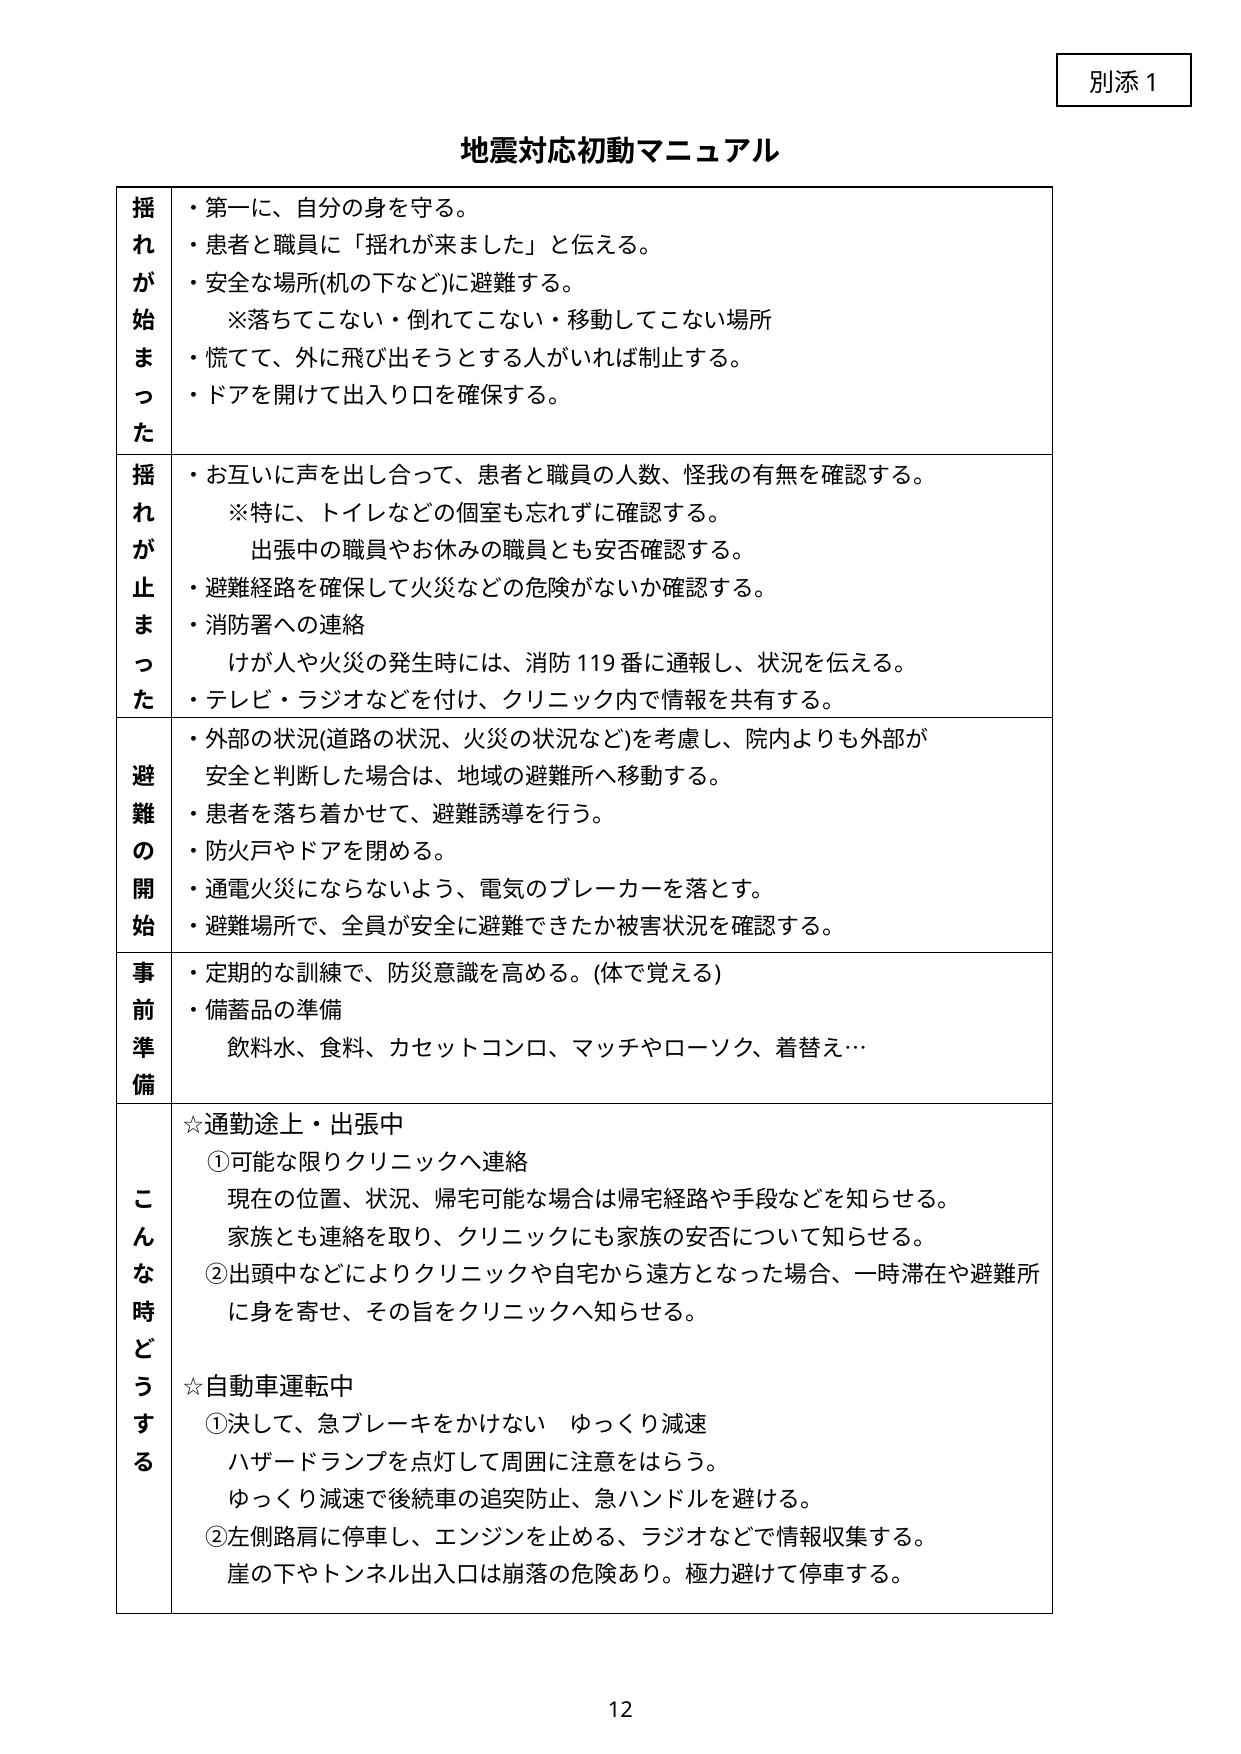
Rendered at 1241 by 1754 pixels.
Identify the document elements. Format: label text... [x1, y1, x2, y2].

table_cell 揺れが止まった [117, 455, 171, 717]
table_cell こんな時どうする [117, 1104, 171, 1613]
table_cell ・外部の状況(道路の状況、火災の状況など)を考慮し、院内よりも外部が 安全と判断した場合は、地域の避難所へ移動する。 ・患者を落ち着かせて、避難誘導を行う。 ・防火戸やドアを閉める。 ・通電火災にならないよう、電気のブレーカーを落とす。 ・避難場所で、全員が安全に避難できたか被害状況を確認する。 [172, 718, 1052, 952]
table_cell 避難の開始 [117, 718, 171, 952]
table_header 揺れが始まった [117, 188, 171, 454]
table_header ・第一に、自分の身を守る。 ・患者と職員に「揺れが来ました」と伝える。 ・安全な場所(机の下など)に避難する。 ※落ちてこない・倒れてこない・移動してこない場所 ・慌てて、外に飛び出そうとする人がいれば制止する。 ・ドアを開けて出入り口を確保する。 [172, 188, 1052, 454]
table_cell ・定期的な訓練で、防災意識を高める。(体で覚える) ・備蓄品の準備 飲料水、食料、カセットコンロ、マッチやローソク、着替え… [172, 953, 1052, 1103]
table_cell ☆通勤途上・出張中 ①可能な限りクリニックへ連絡 現在の位置、状況、帰宅可能な場合は帰宅経路や手段などを知らせる。 家族とも連絡を取り、クリニックにも家族の安否について知らせる。 ②出頭中などによりクリニックや自宅から遠方となった場合、一時滞在や避難所に身を寄せ、その旨をクリニックへ知らせる。 ☆自動車運転中 ①決して、急ブレーキをかけない ゆっくり減速 ハザードランプを点灯して周囲に注意をはらう。 ゆっくり減速で後続車の追突防止、急ハンドルを避ける。 ②左側路肩に停車し、エンジンを止める、ラジオなどで情報収集する。 崖の下やトンネル出入口は崩落の危険あり。極力避けて停車する。 [172, 1104, 1052, 1613]
text 地震対応初動マニュアル [112, 111, 1128, 186]
table_cell ・お互いに声を出し合って、患者と職員の人数、怪我の有無を確認する。 ※特に、トイレなどの個室も忘れずに確認する。 出張中の職員やお休みの職員とも安否確認する。 ・避難経路を確保して火災などの危険がないか確認する。 ・消防署への連絡 けが人や火災の発生時には、消防119番に通報し、状況を伝える。 ・テレビ・ラジオなどを付け、クリニック内で情報を共有する。 [172, 455, 1052, 717]
table_cell 事前準備 [117, 953, 171, 1103]
